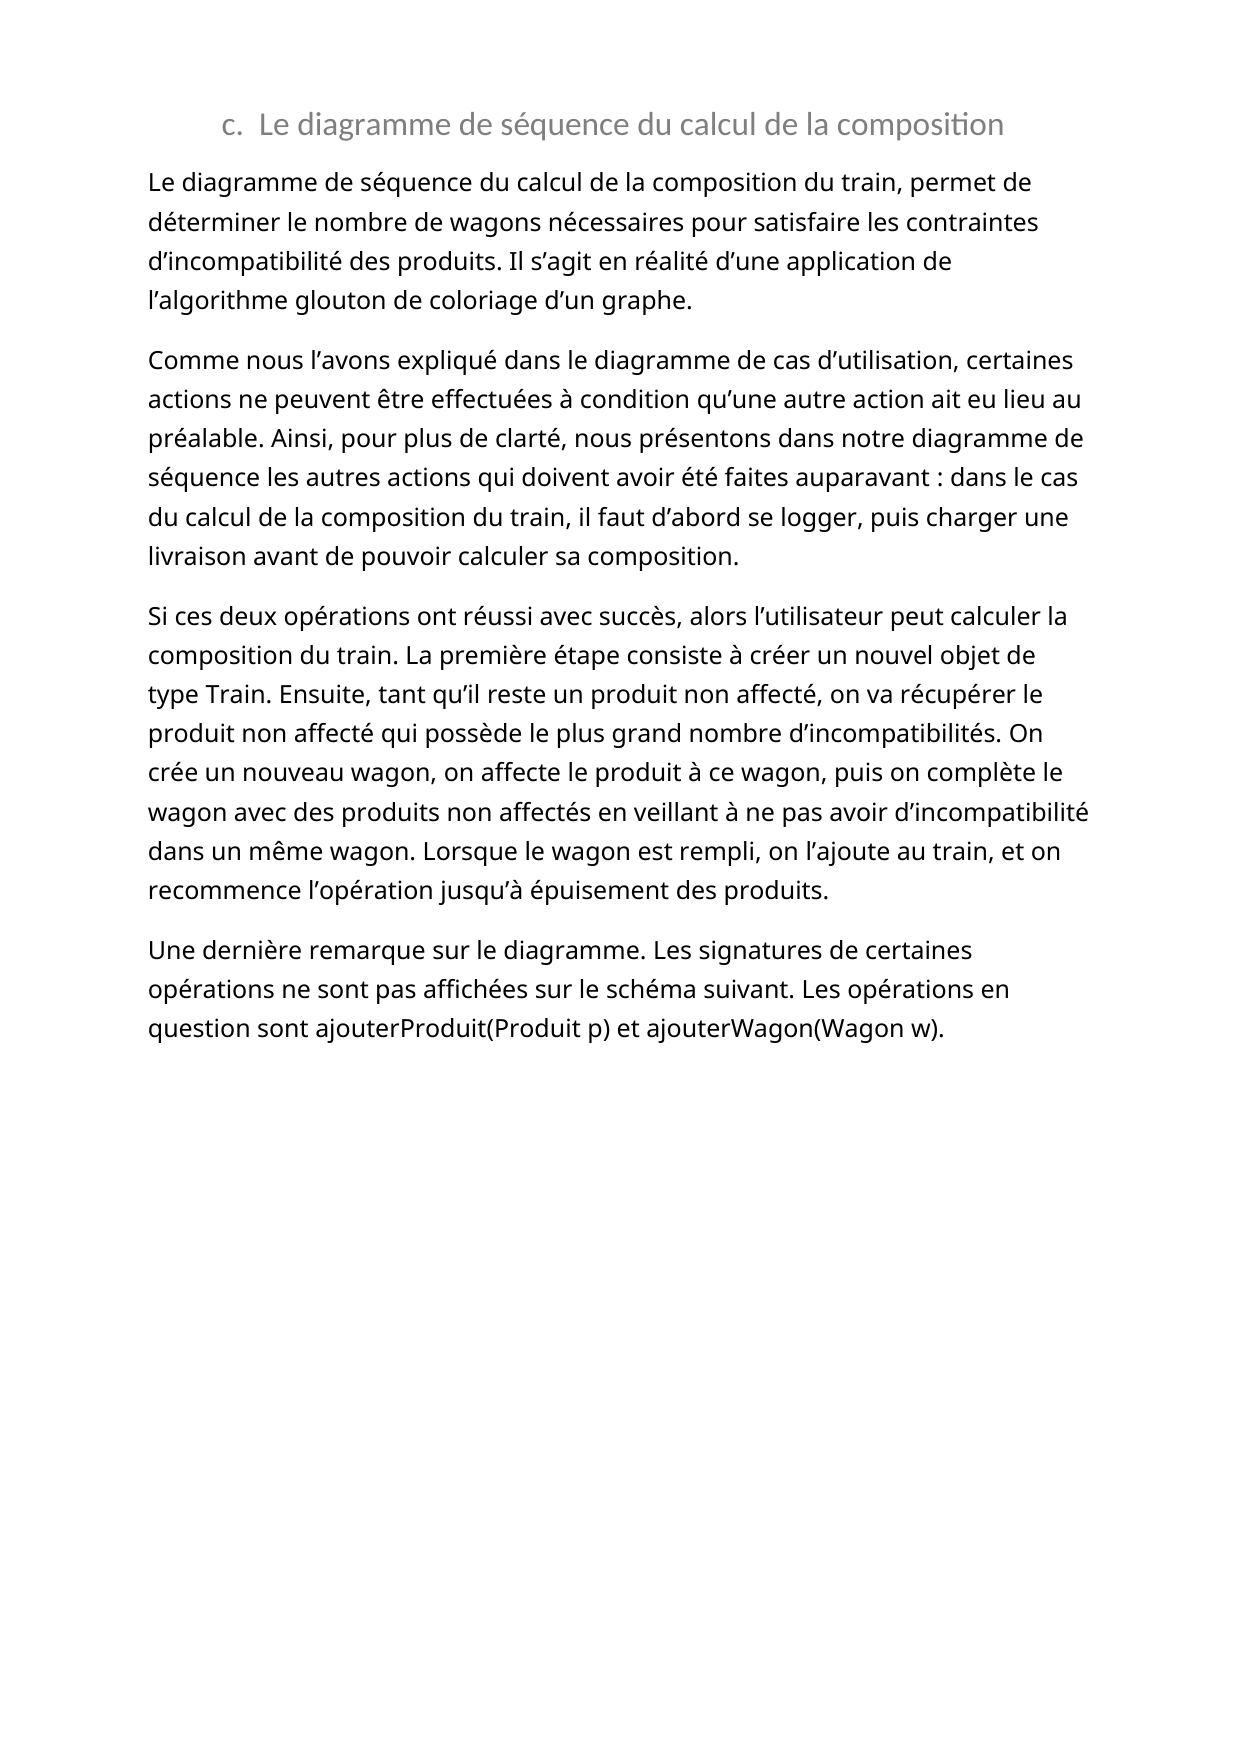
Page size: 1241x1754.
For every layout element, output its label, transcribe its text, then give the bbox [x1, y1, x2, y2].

text Si ces deux opérations ont réussi avec succès, alors l’utilisateur peut calculer la composition du train. La première étape consiste à créer un nouvel objet de type Train. Ensuite, tant qu’il reste un produit non affecté, on va récupérer le produit non affecté qui possède le plus grand nombre d’incompatibilités. On crée un nouveau wagon, on affecte le produit à ce wagon, puis on complète le wagon avec des produits non affectés en veillant à ne pas avoir d’incompatibilité dans un même wagon. Lorsque le wagon est rempli, on l’ajoute au train, et on recommence l’opération jusqu’à épuisement des produits. [148, 598, 1093, 907]
list Le diagramme de séquence du calcul de la composition [221, 103, 1093, 144]
text Comme nous l’avons expliqué dans le diagramme de cas d’utilisation, certaines actions ne peuvent être effectuées à condition qu’une autre action ait eu lieu au préalable. Ainsi, pour plus de clarté, nous présentons dans notre diagramme de séquence les autres actions qui doivent avoir été faites auparavant : dans le cas du calcul de la composition du train, il faut d’abord se logger, puis charger une livraison avant de pouvoir calculer sa composition. [148, 342, 1093, 572]
text Le diagramme de séquence du calcul de la composition du train, permet de déterminer le nombre de wagons nécessaires pour satisfaire les contraintes d’incompatibilité des produits. Il s’agit en réalité d’une application de l’algorithme glouton de coloriage d’un graphe. [148, 165, 1093, 317]
text Une dernière remarque sur le diagramme. Les signatures de certaines opérations ne sont pas affichées sur le schéma suivant. Les opérations en question sont ajouterProduit(Produit p) et ajouterWagon(Wagon w). [148, 932, 1093, 1045]
